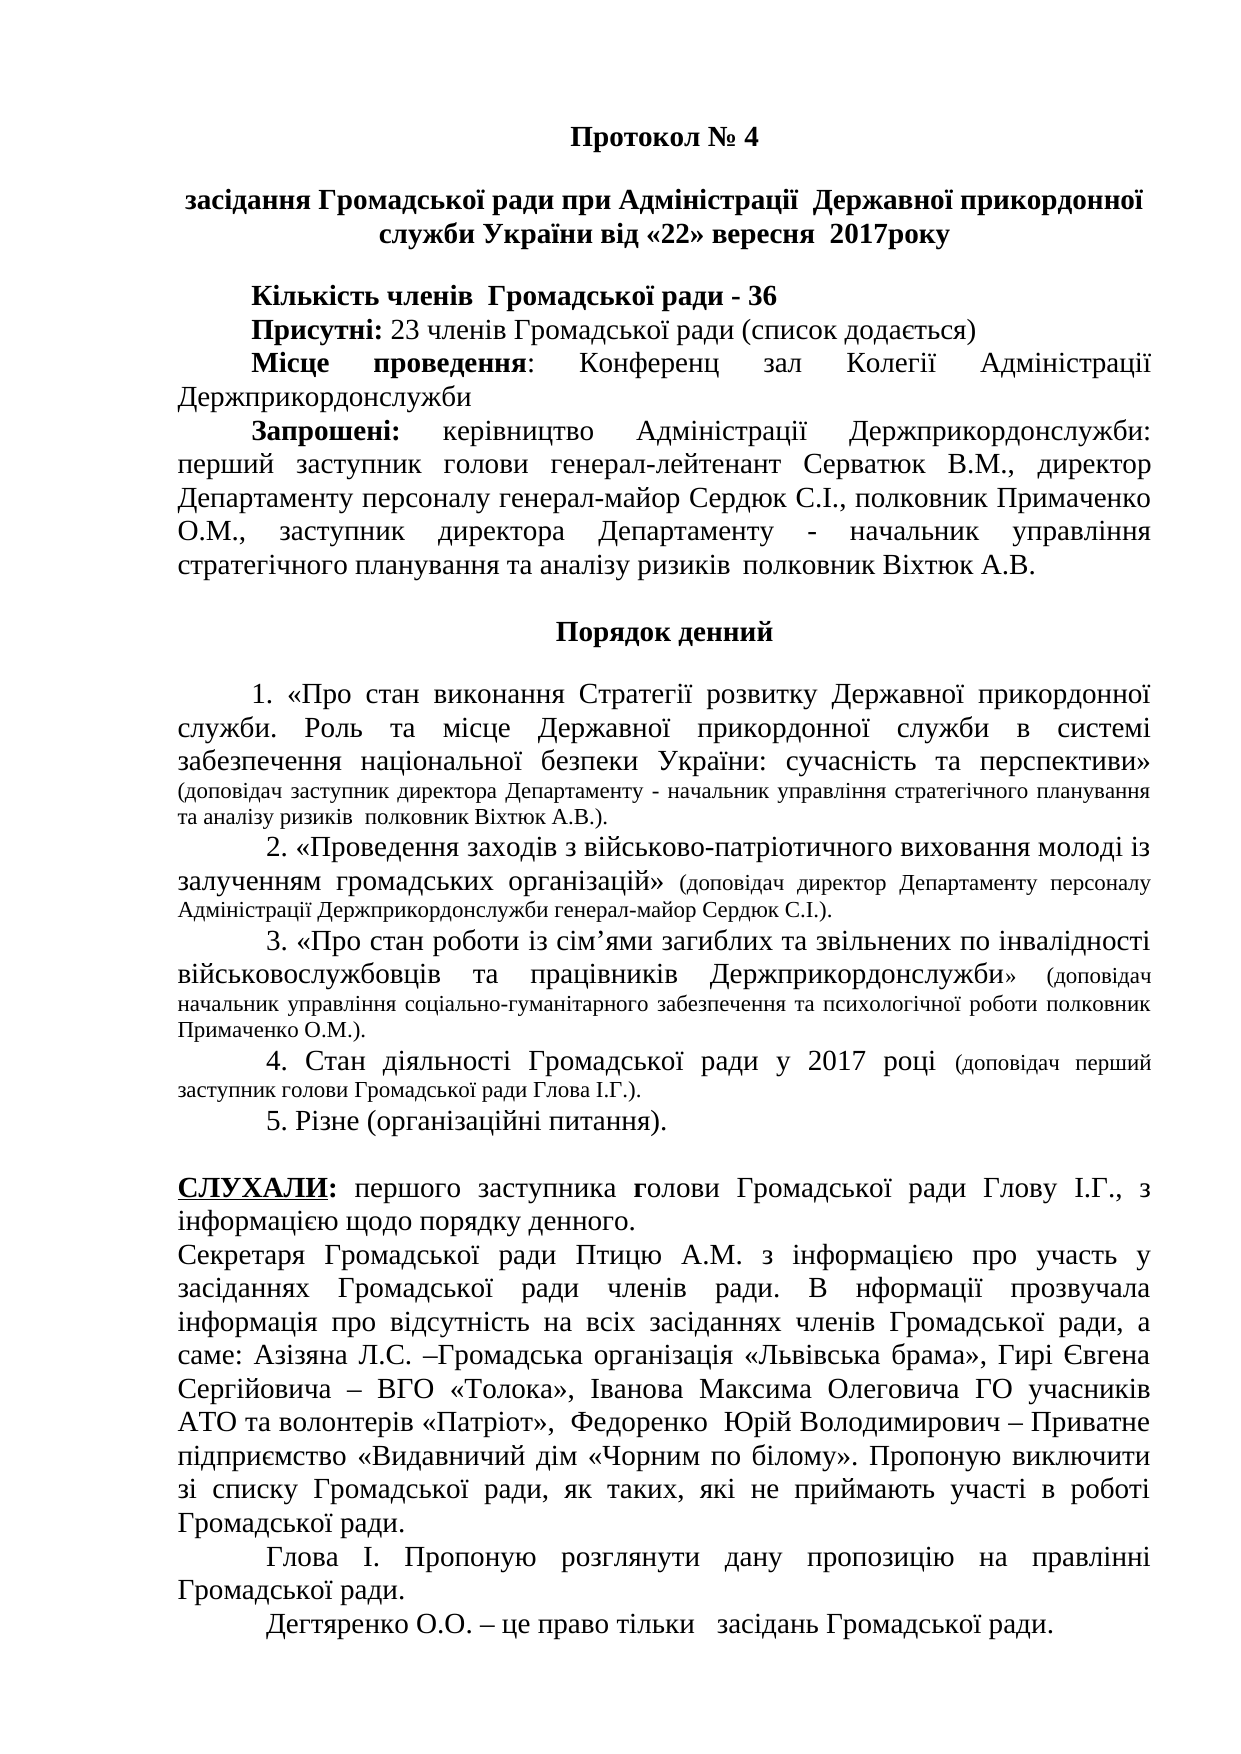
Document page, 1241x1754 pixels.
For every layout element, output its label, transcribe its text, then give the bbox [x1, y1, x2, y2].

text засідання Громадської ради при Адміністрації Державної прикордонної служби України від «22» вересня 2017року [177, 182, 1152, 249]
text СЛУХАЛИ: першого заступника голови Громадської ради Глову І.Г., з інформацією щодо порядку денного. [177, 1170, 1152, 1237]
text 5. Різне (організаційні питання). [177, 1103, 1152, 1136]
text Запрошені: керівництво Адміністрації Держприкордонслужби: перший заступник голови генерал-лейтенант Серватюк В.М., директор Департаменту персоналу генерал-майор Сердюк С.І., полковник Примаченко О.М., заступник директора Департаменту - начальник управління стратегічного планування та аналізу ризиків полковник Віхтюк А.В. [177, 413, 1152, 580]
text Присутні: 23 членів Громадської ради (список додається) [177, 312, 1152, 346]
text 4. Стан діяльності Громадської ради у 2017 році (доповідач перший заступник голови Громадської ради Глова І.Г.). [177, 1043, 1152, 1103]
text 1. «Про стан виконання Стратегії розвитку Державної прикордонної служби. Роль та місце Державної прикордонної служби в системі забезпечення національної безпеки України: сучасність та перспективи» (доповідач заступник директора Департаменту - начальник управління стратегічного планування та аналізу ризиків полковник Віхтюк А.В.). [177, 676, 1152, 829]
text Дегтяренко О.О. – це право тільки засідань Громадської ради. [177, 1606, 1152, 1639]
text Порядок денний [177, 614, 1152, 647]
text 2. «Проведення заходів з військово-патріотичного виховання молоді із залученням громадських організацій» (доповідач директор Департаменту персоналу Адміністрації Держприкордонслужби генерал-майор Сердюк С.І.). [177, 829, 1152, 923]
text Глова І. Пропоную розглянути дану пропозицію на правлінні Громадської ради. [177, 1539, 1152, 1606]
text 3. «Про стан роботи із сім’ями загиблих та звільнених по інвалідності військовослужбовців та працівників Держприкордонслужби» (доповідач начальник управління соціально-гуманітарного забезпечення та психологічної роботи полковник Примаченко О.М.). [177, 923, 1152, 1043]
text Місце проведення: Конференц зал Колегії Адміністрації Держприкордонслужби [177, 346, 1152, 413]
text Кількість членів Громадської ради - 36 [177, 278, 1152, 312]
subtitle Протокол № 4 [177, 119, 1152, 153]
text Секретаря Громадської ради Птицю А.М. з інформацією про участь у засіданнях Громадської ради членів ради. В нформації прозвучала інформація про відсутність на всіх засіданнях членів Громадської ради, а саме: Азізяна Л.С. –Громадська організація «Львівська брама», Гирі Євгена Сергійовича – ВГО «Толока», Іванова Максима Олеговича ГО учасників АТО та волонтерів «Патріот», Федоренко Юрій Володимирович – Приватне підприємство «Видавничий дім «Чорним по білому». Пропоную виключити зі списку Громадської ради, як таких, які не приймають участі в роботі Громадської ради. [177, 1237, 1152, 1539]
